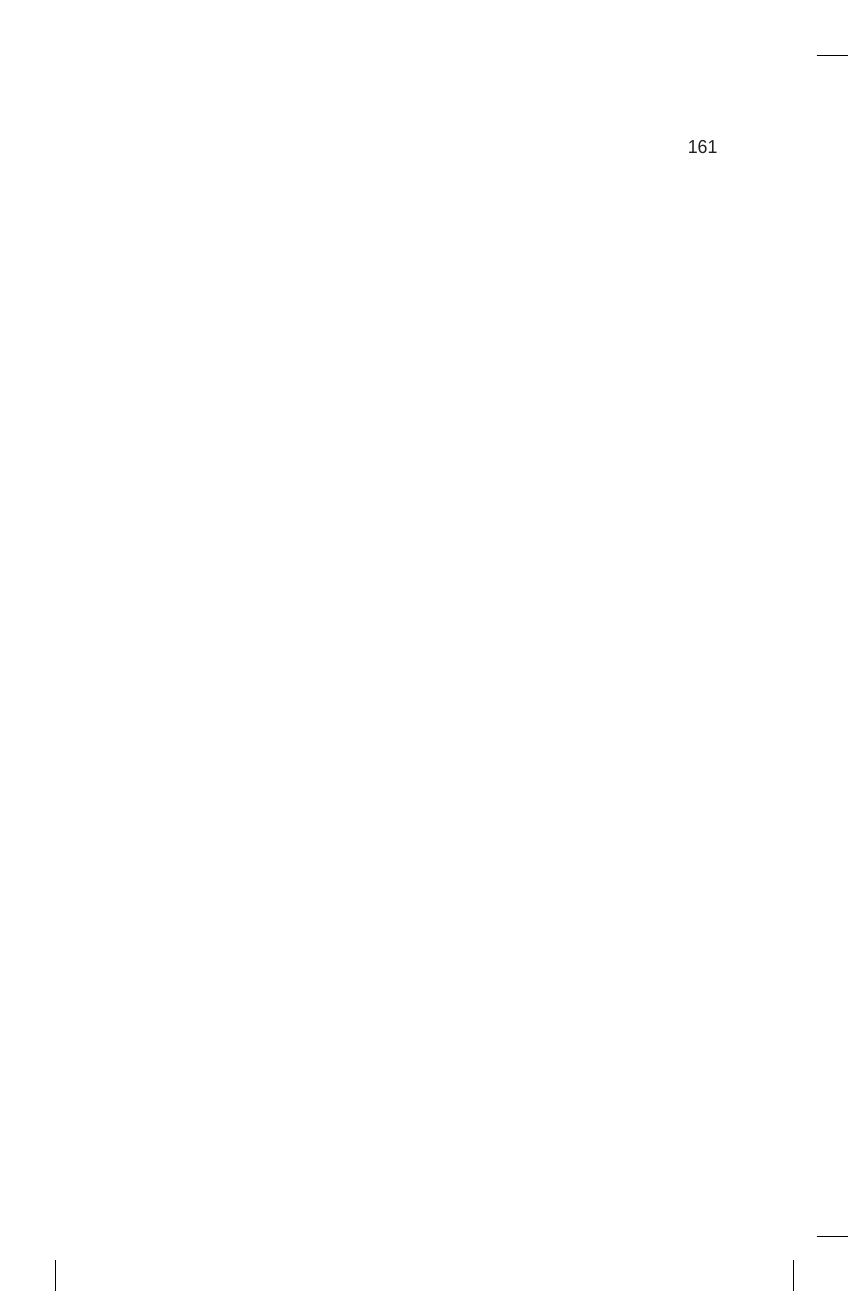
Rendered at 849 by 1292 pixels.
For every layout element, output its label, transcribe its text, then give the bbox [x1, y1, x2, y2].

text 161 [110, 136, 717, 158]
